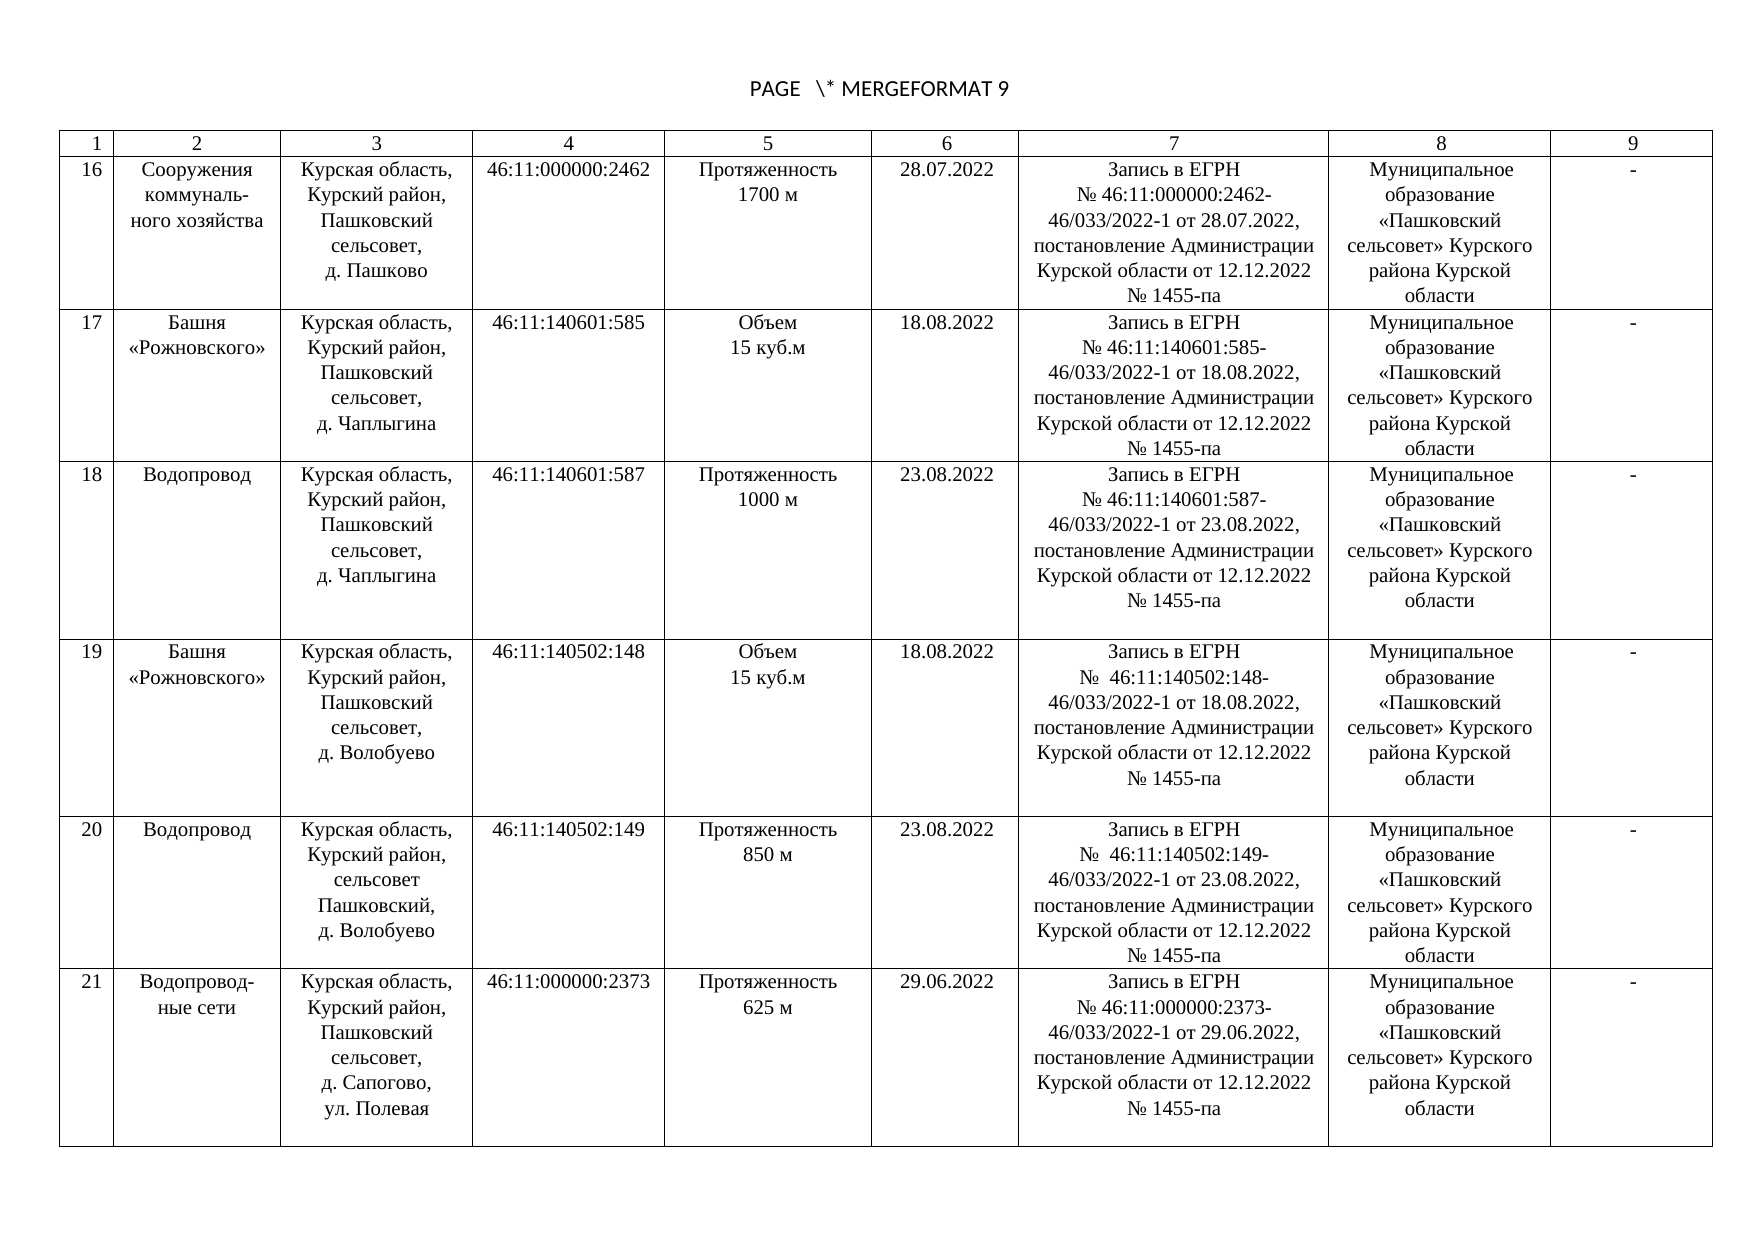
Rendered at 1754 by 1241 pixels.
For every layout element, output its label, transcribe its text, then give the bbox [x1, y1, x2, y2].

table_cell 46:11:140601:587 [473, 462, 664, 638]
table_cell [1329, 969, 1550, 1146]
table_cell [1329, 157, 1550, 308]
table_cell Водопровод [114, 817, 280, 968]
table_cell Запись в ЕГРН № 46:11:140502:148-46/033/2022-1 от 18.08.2022, постановление Администрации Курской области от 12.12.2022 № 1455-па [1019, 640, 1328, 816]
table_cell 21 [60, 969, 113, 1146]
table_cell Водопровод [114, 462, 280, 638]
table_cell Муниципальное образование «Пашковский сельсовет» Курского района Курской области [1329, 817, 1550, 968]
table_cell - [1551, 969, 1712, 1146]
table_cell 6 [872, 131, 1018, 156]
table_cell 46:11:000000:2462 [473, 157, 664, 308]
table_cell Водопровод-ные сети [114, 969, 280, 1146]
table_cell Башня «Рожновского» [114, 310, 280, 461]
table_cell 46:11:140601:585 [473, 310, 664, 461]
table_cell Протяженность 1700 м [665, 157, 871, 308]
table_cell - [1551, 817, 1712, 968]
table_cell 46:11:000000:2373 [473, 969, 664, 1146]
table_cell 4 [473, 131, 664, 156]
table_cell 9 [1551, 131, 1712, 156]
table_cell 18.08.2022 [872, 310, 1018, 461]
table_cell 2 [114, 131, 280, 156]
table_cell - [1551, 310, 1712, 461]
table_cell Курская область, Курский район, Пашковский сельсовет, д. Волобуево [281, 640, 472, 816]
table_cell 18.08.2022 [872, 640, 1018, 816]
table_cell Протяженность 625 м [665, 969, 871, 1146]
table_cell - [1551, 462, 1712, 638]
table_cell 19 [60, 640, 113, 816]
table_cell 28.07.2022 [872, 157, 1018, 308]
table_cell 23.08.2022 [872, 462, 1018, 638]
table_cell Запись в ЕГРН № 46:11:000000:2373-46/033/2022-1 от 29.06.2022, постановление Администрации Курской области от 12.12.2022 № 1455-па [1019, 969, 1328, 1146]
table_cell 5 [665, 131, 871, 156]
table_cell 46:11:140502:148 [473, 640, 664, 816]
table_cell 20 [60, 817, 113, 968]
table_cell Курская область, Курский район, Пашковский сельсовет, д. Чаплыгина [281, 310, 472, 461]
table_cell 1 [60, 131, 113, 156]
table_cell Объем 15 куб.м [665, 310, 871, 461]
table_cell 16 [60, 157, 113, 308]
table_cell Курская область, Курский район, Пашковский сельсовет, д. Сапогово, ул. Полевая [281, 969, 472, 1146]
table_cell Протяженность 850 м [665, 817, 871, 968]
table_cell Башня «Рожновского» [114, 640, 280, 816]
table_cell Муниципальное образование «Пашковский сельсовет» Курского района Курской области [1329, 462, 1550, 638]
table_cell Муниципальное образование «Пашковский сельсовет» Курского района Курской области [1329, 640, 1550, 816]
table_cell Курская область, Курский район, Пашковский сельсовет, д. Пашково [281, 157, 472, 308]
table_cell Запись в ЕГРН № 46:11:140601:585-46/033/2022-1 от 18.08.2022, постановление Администрации Курской области от 12.12.2022 № 1455-па [1019, 310, 1328, 461]
table_cell Запись в ЕГРН № 46:11:000000:2462-46/033/2022-1 от 28.07.2022, постановление Администрации Курской области от 12.12.2022 № 1455-па [1019, 157, 1328, 308]
table_cell - [1551, 640, 1712, 816]
table_cell Курская область, Курский район, сельсовет Пашковский, д. Волобуево [281, 817, 472, 968]
table_cell Запись в ЕГРН № 46:11:140502:149-46/033/2022-1 от 23.08.2022, постановление Администрации Курской области от 12.12.2022 № 1455-па [1019, 817, 1328, 968]
table_cell Запись в ЕГРН № 46:11:140601:587-46/033/2022-1 от 23.08.2022, постановление Администрации Курской области от 12.12.2022 № 1455-па [1019, 462, 1328, 638]
table_cell Курская область, Курский район, Пашковский сельсовет, д. Чаплыгина [281, 462, 472, 638]
table_cell 3 [281, 131, 472, 156]
table_cell 23.08.2022 [872, 817, 1018, 968]
table_cell 29.06.2022 [872, 969, 1018, 1146]
table_cell Муниципальное образование «Пашковский сельсовет» Курского района Курской области [1329, 310, 1550, 461]
table_cell 8 [1329, 131, 1550, 156]
table_cell 7 [1019, 131, 1328, 156]
table_cell - [1551, 157, 1712, 308]
table_cell Протяженность 1000 м [665, 462, 871, 638]
table_cell 17 [60, 310, 113, 461]
table_cell 46:11:140502:149 [473, 817, 664, 968]
table_cell Объем 15 куб.м [665, 640, 871, 816]
table_cell Сооружения коммуналь-ного хозяйства [114, 157, 280, 308]
table_cell 18 [60, 462, 113, 638]
